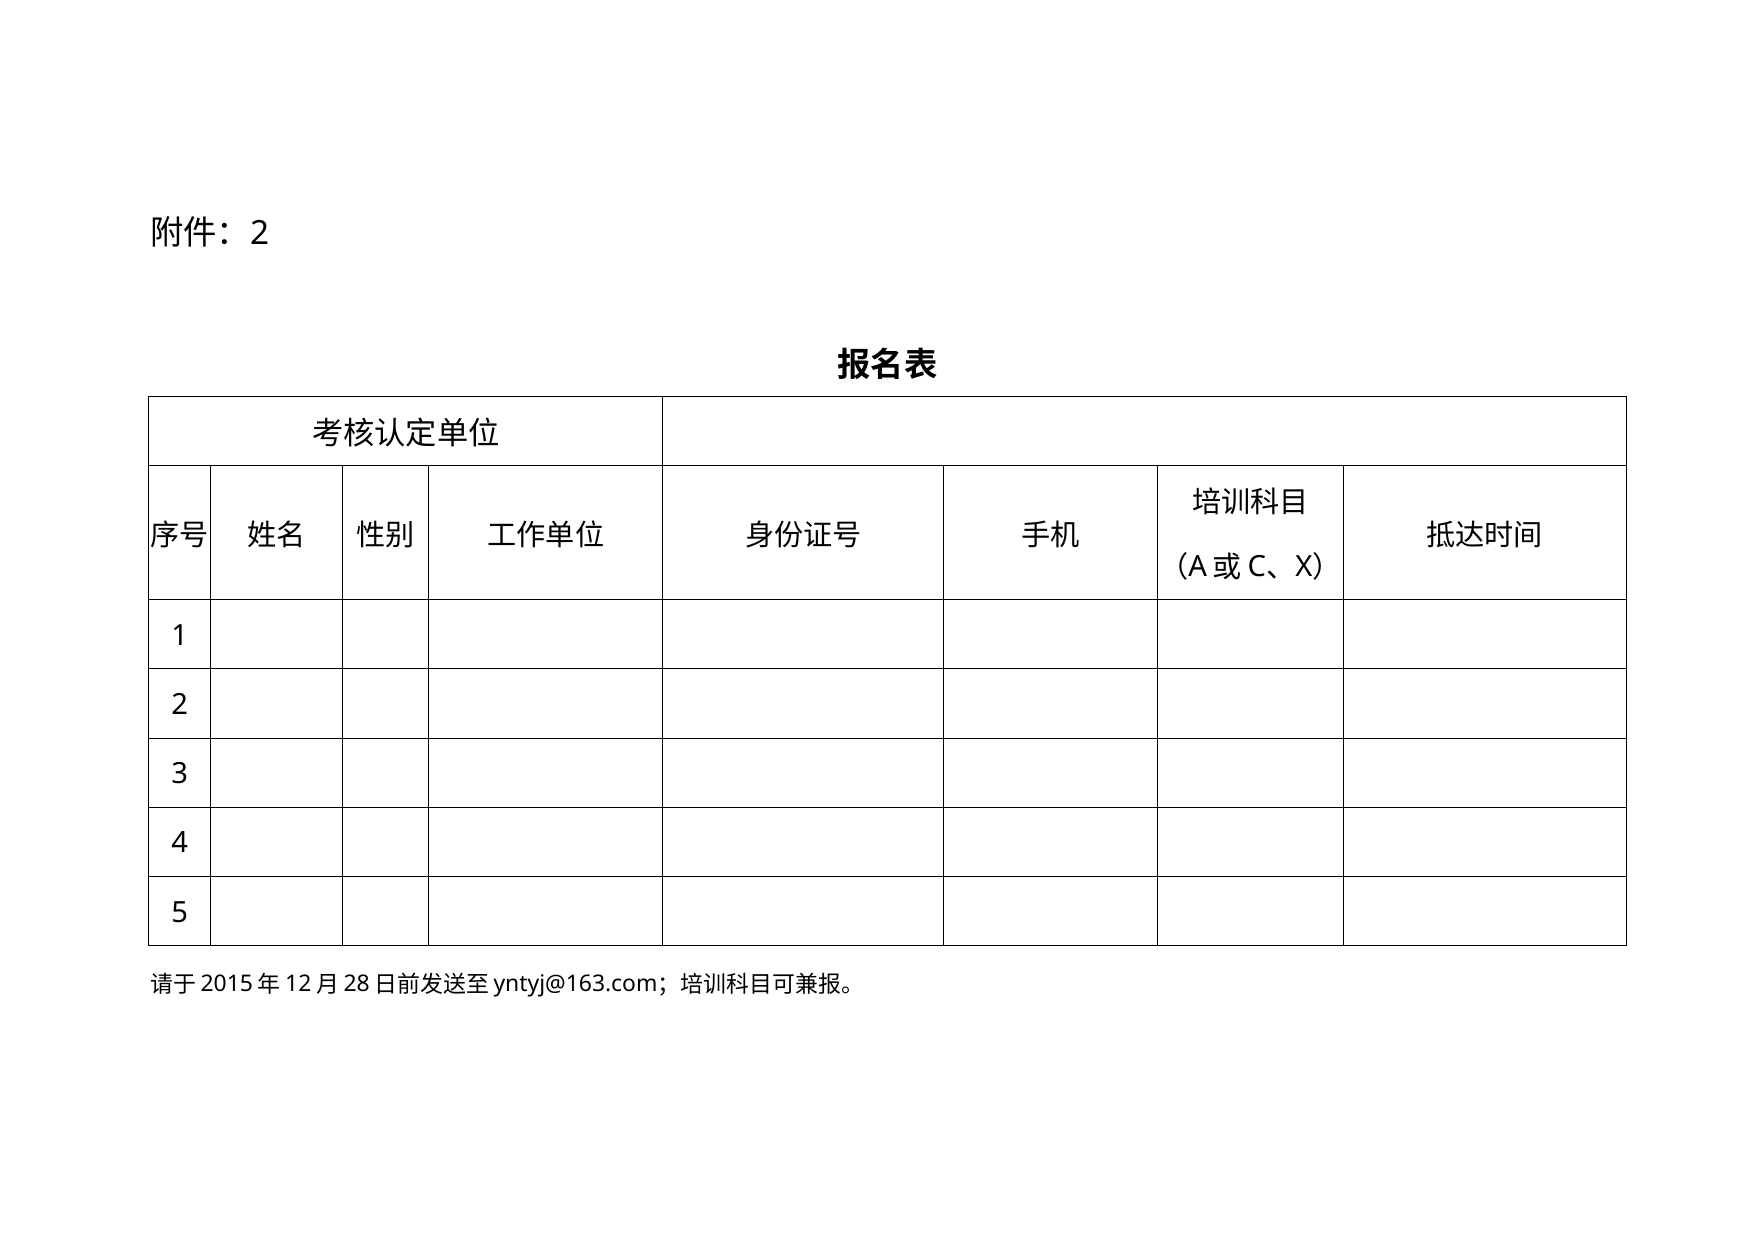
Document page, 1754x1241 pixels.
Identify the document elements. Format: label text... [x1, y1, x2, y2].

table_cell [944, 808, 1157, 876]
table_cell [211, 669, 342, 737]
table_cell [211, 808, 342, 876]
table_cell 抵达时间 [1344, 466, 1626, 599]
table_cell 3 [149, 739, 210, 807]
table_cell [343, 600, 428, 668]
table_cell [663, 669, 943, 737]
table_cell [944, 600, 1157, 668]
table_cell 身份证号 [663, 466, 943, 599]
table_cell 考核认定单位 [149, 397, 662, 465]
table_cell [1344, 669, 1626, 737]
table_cell [1158, 600, 1343, 668]
table_cell [343, 877, 428, 945]
table_cell [1344, 600, 1626, 668]
table_cell [429, 808, 662, 876]
table_cell [663, 397, 1626, 465]
table_cell [1344, 739, 1626, 807]
table_cell [944, 669, 1157, 737]
table_cell 手机 [944, 466, 1157, 599]
table_cell [429, 739, 662, 807]
table_cell 序号 [149, 466, 210, 599]
table_cell [343, 808, 428, 876]
table_cell 5 [149, 877, 210, 945]
table_cell [663, 808, 943, 876]
table_cell [1344, 808, 1626, 876]
table_header 报名表 [149, 328, 1626, 396]
table_cell [1158, 739, 1343, 807]
table_cell 工作单位 [429, 466, 662, 599]
table_cell 2 [149, 669, 210, 737]
table_cell [1158, 877, 1343, 945]
table_cell [1158, 669, 1343, 737]
table_cell 请于2015年12月28日前发送至yntyj@163.com；培训科目可兼报。 [149, 946, 1626, 1020]
table_cell 姓名 [211, 466, 342, 599]
table_cell [429, 877, 662, 945]
table_cell 1 [149, 600, 210, 668]
table_cell [429, 669, 662, 737]
table_cell [663, 600, 943, 668]
table_cell [343, 669, 428, 737]
table_cell 性别 [343, 466, 428, 599]
table_cell 4 [149, 808, 210, 876]
table_cell [1344, 877, 1626, 945]
table_cell [211, 877, 342, 945]
table_cell [211, 600, 342, 668]
table_cell 培训科目 （A或C、X） [1158, 466, 1343, 599]
table_cell [429, 600, 662, 668]
table_cell [343, 739, 428, 807]
table_cell [944, 739, 1157, 807]
table_cell [663, 739, 943, 807]
text 附件：2 [150, 198, 1604, 263]
table_cell [663, 877, 943, 945]
table_cell [211, 739, 342, 807]
table_cell [1158, 808, 1343, 876]
table_cell [944, 877, 1157, 945]
